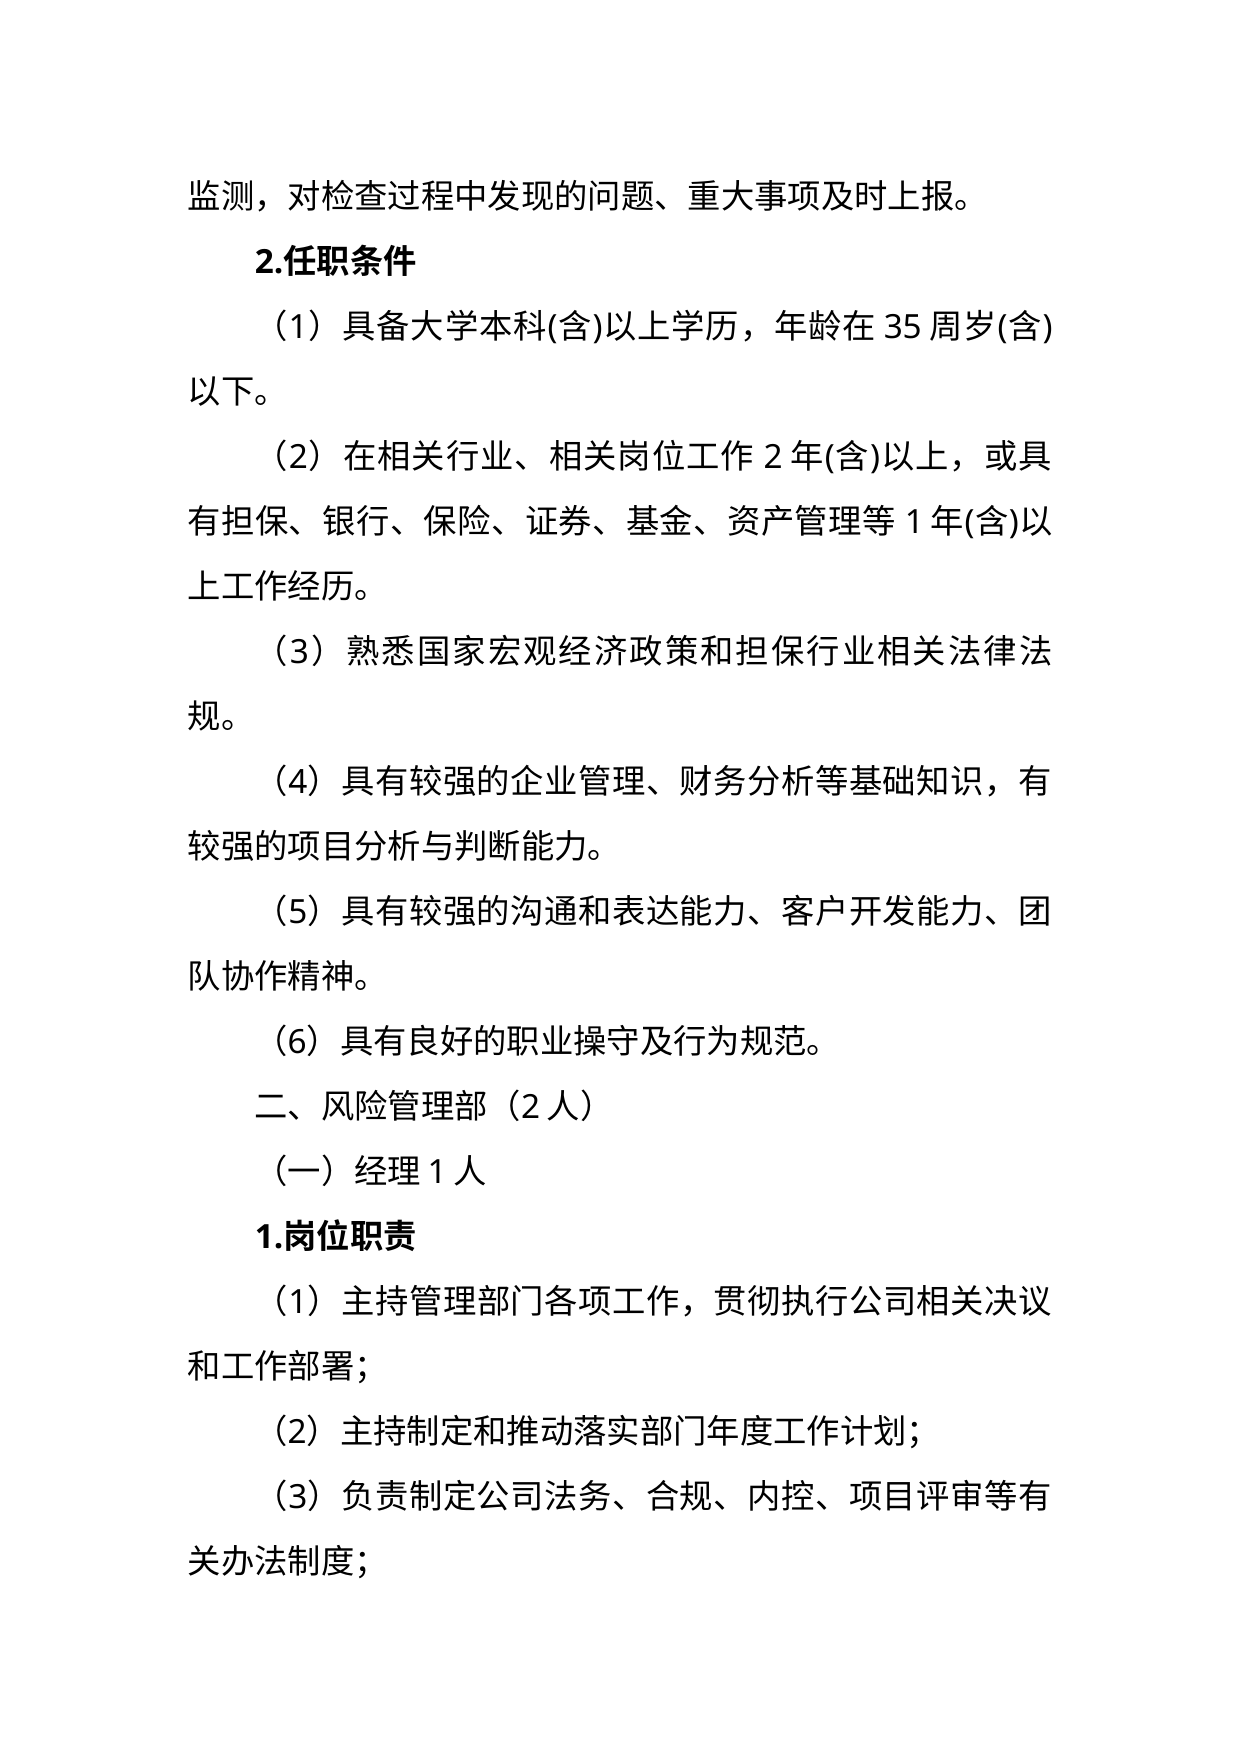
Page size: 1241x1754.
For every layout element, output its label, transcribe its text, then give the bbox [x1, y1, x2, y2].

text 1.岗位职责 [187, 1202, 1053, 1267]
text （一）经理1人 [187, 1137, 1053, 1202]
text （3）负责制定公司法务、合规、内控、项目评审等有关办法制度； [187, 1462, 1053, 1592]
text （1）具备大学本科(含)以上学历，年龄在35周岁(含)以下。 [187, 292, 1053, 422]
text （2）主持制定和推动落实部门年度工作计划； [187, 1397, 1053, 1462]
text （5）具有较强的沟通和表达能力、客户开发能力、团队协作精神。 [187, 877, 1053, 1007]
text （3）熟悉国家宏观经济政策和担保行业相关法律法规。 [187, 617, 1053, 747]
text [187, 162, 1053, 227]
text （4）具有较强的企业管理、财务分析等基础知识，有较强的项目分析与判断能力。 [187, 747, 1053, 877]
text （2）在相关行业、相关岗位工作2年(含)以上，或具有担保、银行、保险、证券、基金、资产管理等1年(含)以上工作经历。 [187, 422, 1053, 617]
text 2.任职条件 [187, 227, 1053, 292]
text （6）具有良好的职业操守及行为规范。 [187, 1007, 1053, 1072]
text 二、风险管理部（2人） [187, 1072, 1053, 1137]
text （1）主持管理部门各项工作，贯彻执行公司相关决议和工作部署； [187, 1267, 1053, 1397]
